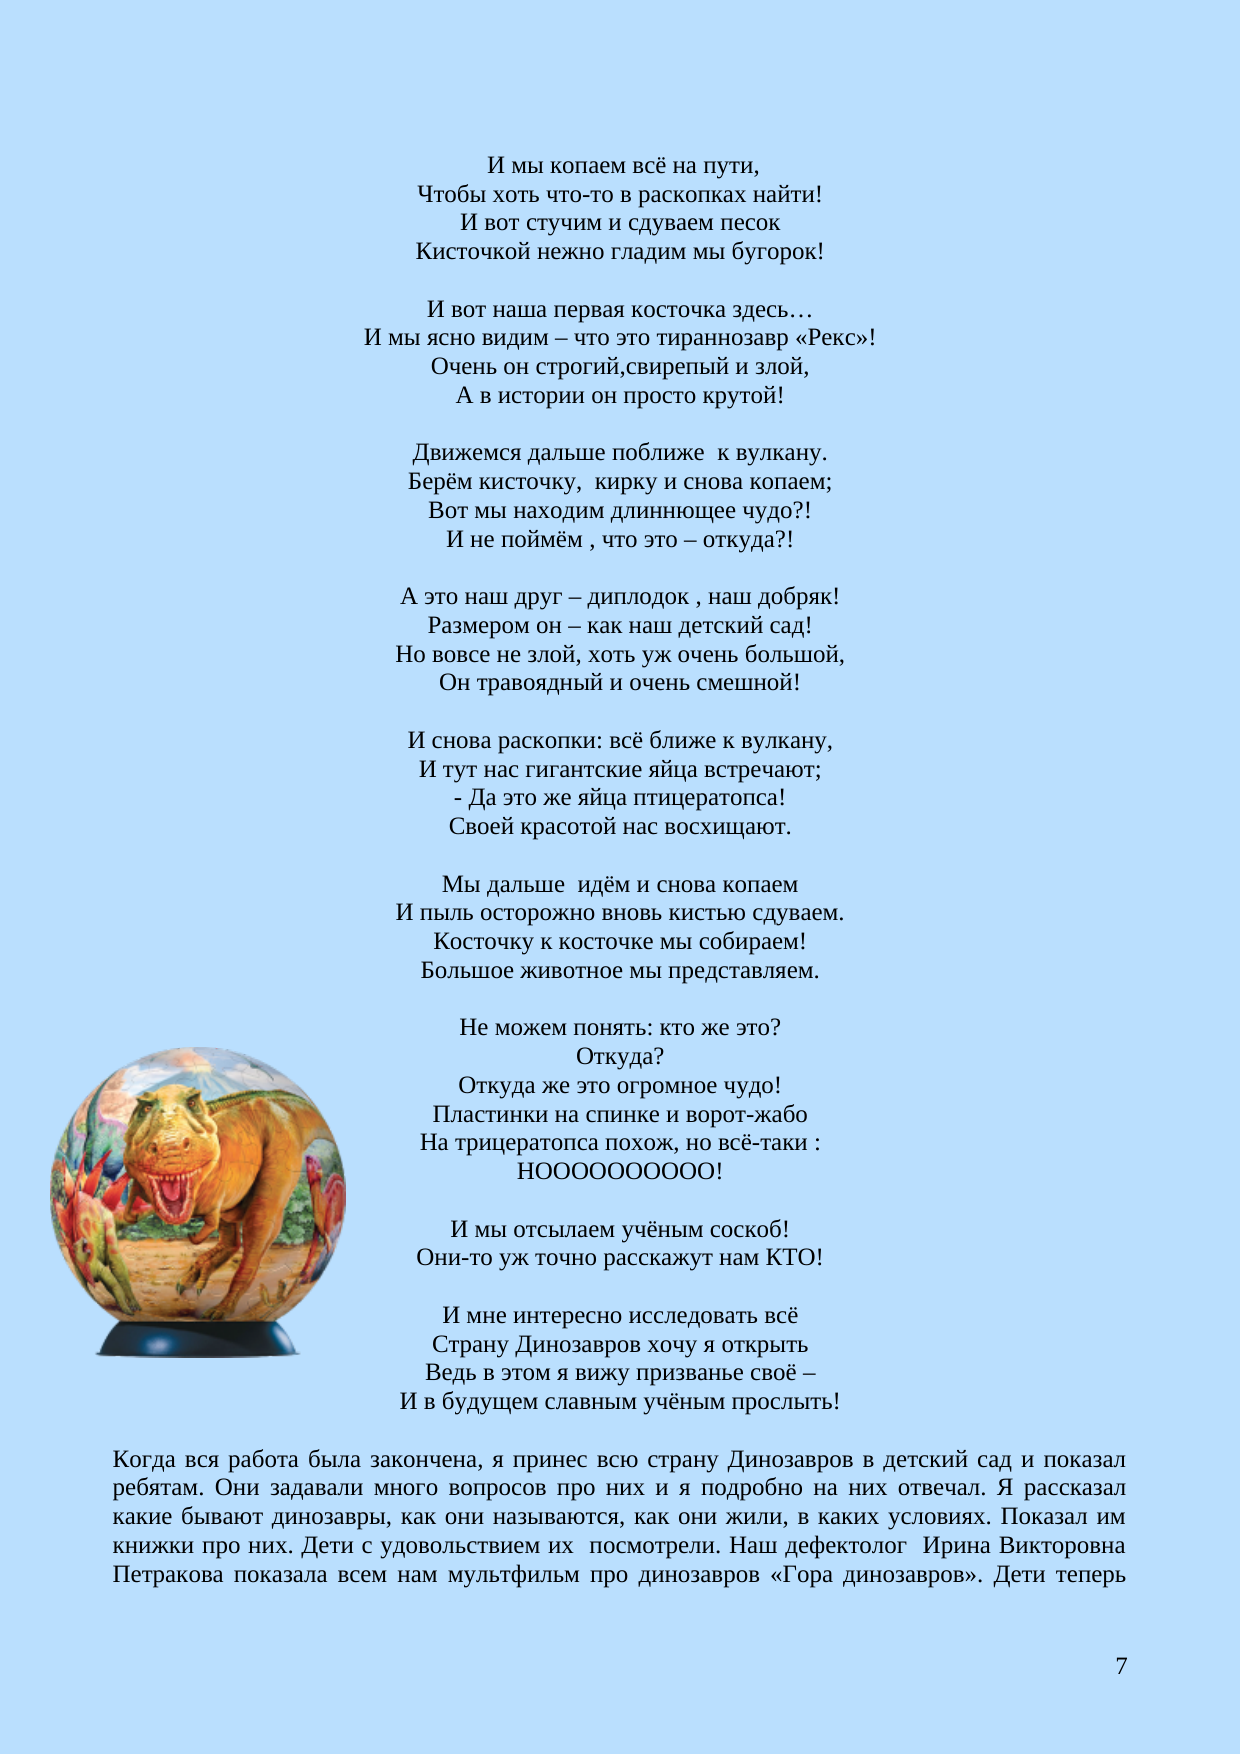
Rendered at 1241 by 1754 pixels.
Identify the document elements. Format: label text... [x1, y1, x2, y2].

text Большое животное мы представляем. [112, 955, 1128, 984]
text Ведь в этом я вижу призванье своё – [112, 1357, 1128, 1386]
text Очень он строгий,свирепый и злой, [112, 351, 1128, 380]
text И в будущем славным учёным прослыть! [112, 1386, 1128, 1415]
text И пыль осторожно вновь кистью сдуваем. [112, 897, 1128, 926]
text Они-то уж точно расскажут нам КТО! [112, 1242, 1128, 1271]
text И мы копаем всё на пути, [112, 150, 1128, 179]
text И снова раскопки: всё ближе к вулкану, [112, 725, 1128, 754]
text - Да это же яйца птицератопса! [112, 782, 1128, 811]
text Он травоядный и очень смешной! [112, 667, 1128, 696]
text Берём кисточку, кирку и снова копаем; [112, 466, 1128, 495]
text Вот мы находим длиннющее чудо?! [112, 495, 1128, 524]
text Откуда же это огромное чудо! [112, 1070, 1128, 1099]
text И мы отсылаем учёным соскоб! [112, 1214, 1128, 1242]
text Движемся дальше поближе к вулкану. [112, 437, 1128, 466]
text Косточку к косточке мы собираем! [112, 926, 1128, 955]
text Пластинки на спинке и ворот-жабо [112, 1099, 1128, 1127]
text И мы ясно видим – что это тираннозавр «Рекс»! [112, 322, 1128, 351]
text НОООООООООО! [112, 1156, 1128, 1185]
text И вот стучим и сдуваем песок [112, 207, 1128, 236]
text А в истории он просто крутой! [112, 380, 1128, 409]
text Откуда? [112, 1041, 1128, 1070]
text И вот наша первая косточка здесь… [112, 294, 1128, 322]
text И мне интересно исследовать всё [112, 1300, 1128, 1329]
text Но вовсе не злой, хоть уж очень большой, [112, 639, 1128, 667]
picture [50, 1047, 346, 1358]
text И не поймём , что это – откуда?! [112, 524, 1128, 552]
text На трицератопса похож, но всё-таки : [112, 1127, 1128, 1156]
text Чтобы хоть что-то в раскопках найти! [112, 179, 1128, 207]
text А это наш друг – диплодок , наш добряк! [112, 581, 1128, 610]
text Кисточкой нежно гладим мы бугорок! [112, 236, 1128, 265]
text И тут нас гигантские яйца встречают; [112, 754, 1128, 782]
text Своей красотой нас восхищают. [112, 811, 1128, 840]
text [112, 1444, 1128, 1587]
text Размером он – как наш детский сад! [112, 610, 1128, 639]
text Мы дальше идём и снова копаем [112, 869, 1128, 897]
text Страну Динозавров хочу я открыть [112, 1329, 1128, 1357]
text Не можем понять: кто же это? [112, 1012, 1128, 1041]
